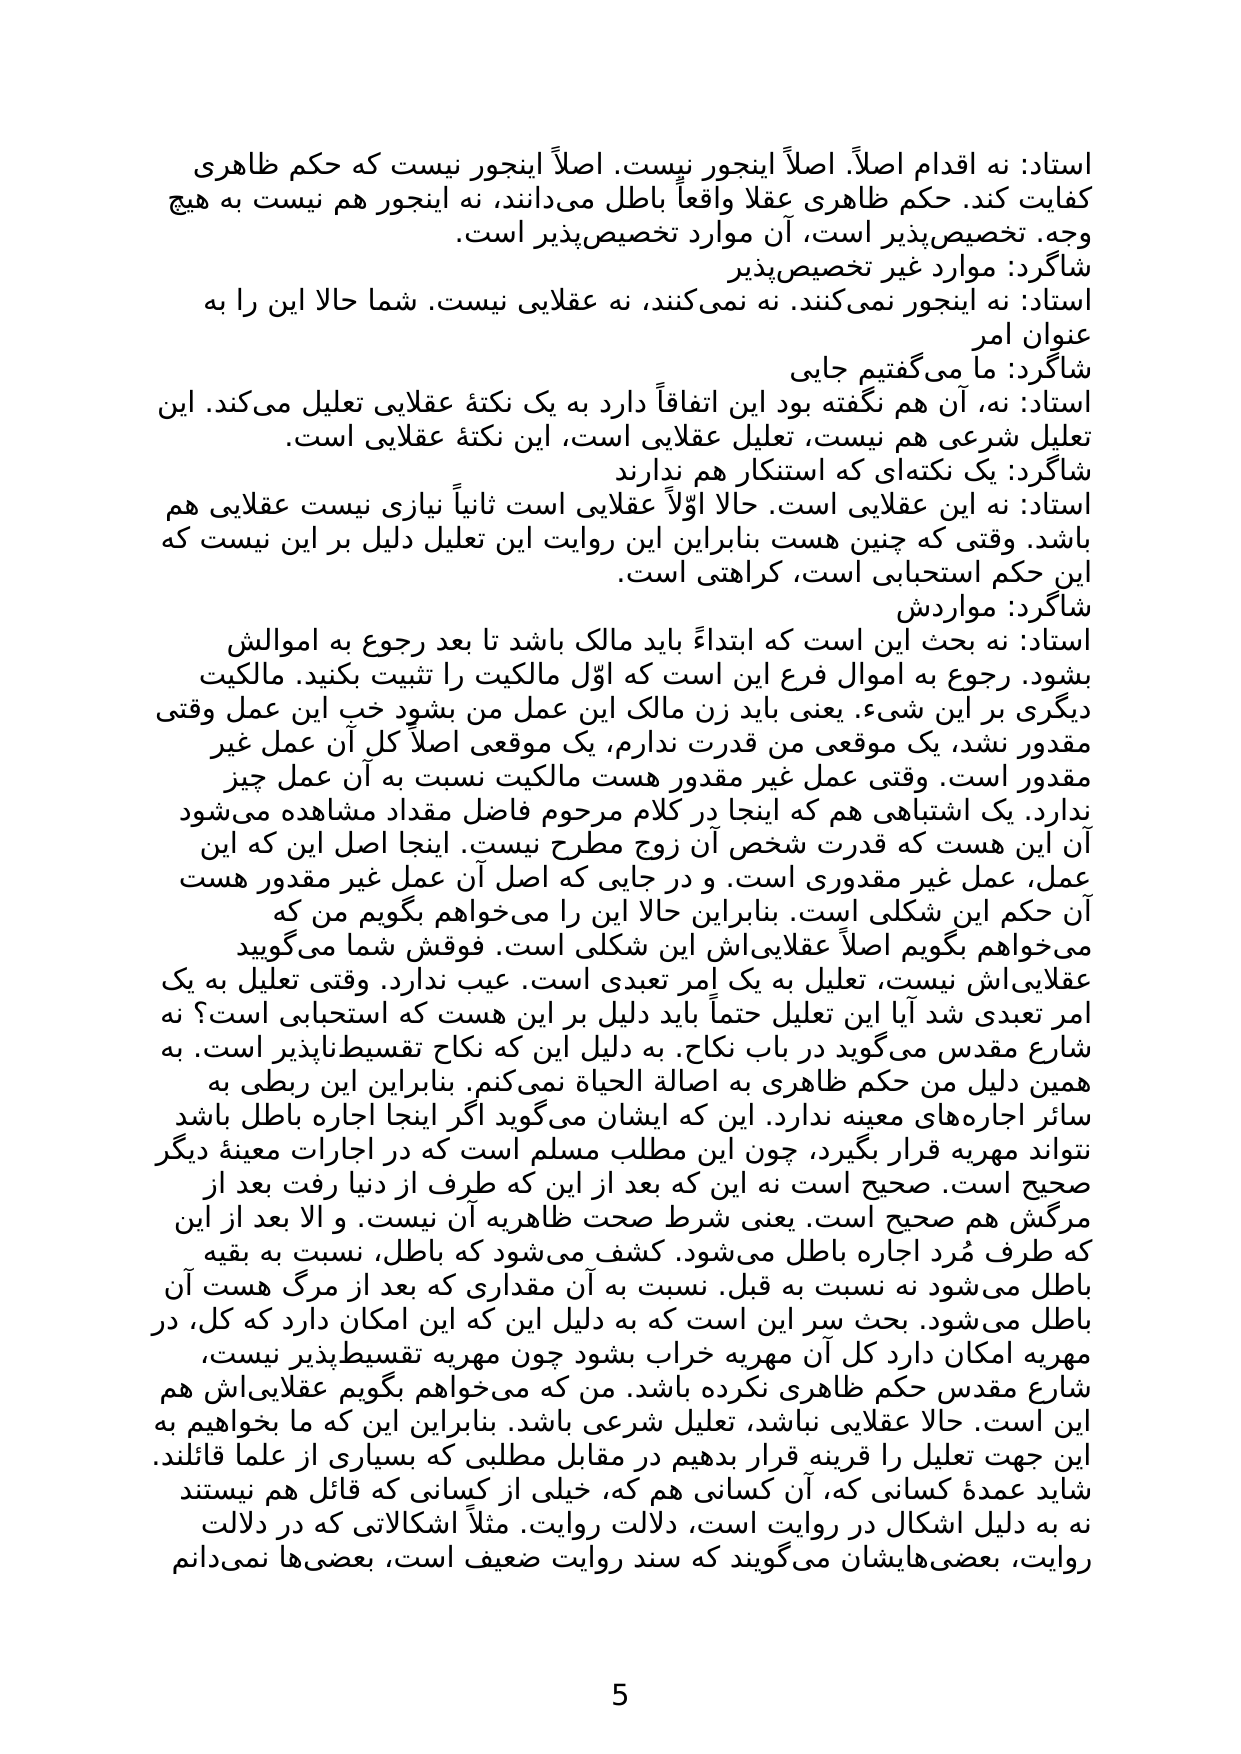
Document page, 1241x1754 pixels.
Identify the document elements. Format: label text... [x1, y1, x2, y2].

text استاد: نه، آن هم نگفته بود این اتفاقاً دارد به یک نکتۀ عقلایی تعلیل می‌کند. این تعلیل شرعی هم نیست، تعلیل عقلایی است، این نکتۀ عقلایی است. [148, 385, 1092, 453]
text استاد: نه اقدام اصلاً. اصلاً اینجور نیست. اصلاً اینجور نیست که حکم ظاهری کفایت کند. حکم ظاهری عقلا واقعاً باطل می‌دانند، نه اینجور هم نیست به هیچ وجه. تخصیص‌پذیر است، آن موارد تخصیص‌پذیر است. [148, 148, 1092, 249]
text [148, 623, 1092, 1574]
text شاگرد: ما می‌گفتیم جایی [148, 351, 1092, 385]
text شاگرد: موارد غیر تخصیص‌پذیر [148, 249, 1092, 283]
text استاد: نه این عقلایی است. حالا اوّلاً عقلایی است ثانیاً نیازی نیست عقلایی هم باشد. وقتی که چنین هست بنابراین این روایت این تعلیل دلیل بر این نیست که این حکم استحبابی است، کراهتی است. [148, 487, 1092, 589]
text شاگرد: یک نکته‌ای که استنکار هم ندارند [148, 453, 1092, 487]
text شاگرد: مواردش [148, 589, 1092, 623]
text استاد: نه اینجور نمی‌کنند. نه نمی‌کنند، نه عقلایی نیست. شما حالا این را به عنوان امر [148, 283, 1092, 351]
